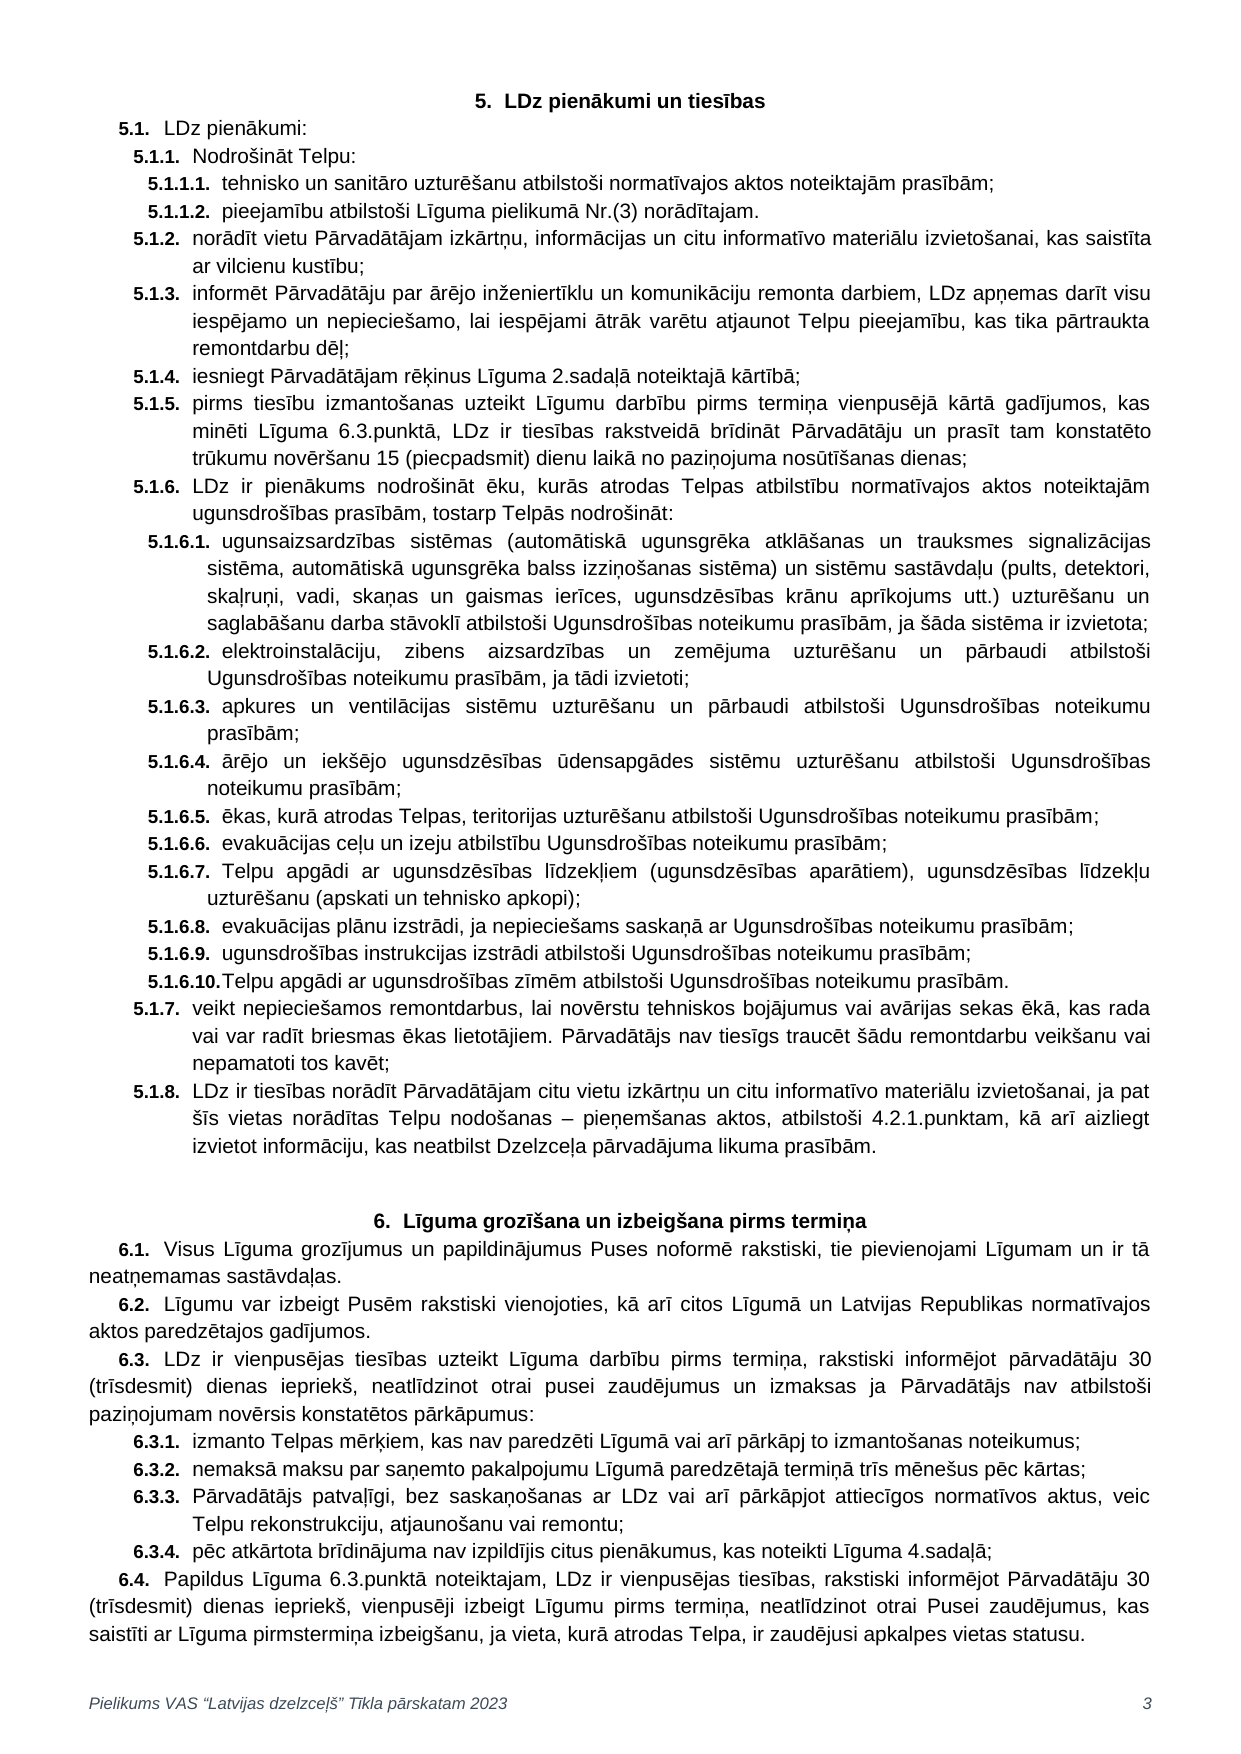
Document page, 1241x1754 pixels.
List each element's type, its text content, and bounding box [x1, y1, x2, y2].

list izmanto Telpas mērķiem, kas nav paredzēti Līgumā vai arī pārkāpj to izmantošanas noteikumus; [133, 1429, 1152, 1453]
list tehnisko un sanitāro uzturēšanu atbilstoši normatīvajos aktos noteiktajām prasībām; [148, 171, 1152, 195]
list LDz ir vienpusējas tiesības uzteikt Līguma darbību pirms termiņa, rakstiski informējot pārvadātāju 30 (trīsdesmit) dienas iepriekš, neatlīdzinot otrai pusei zaudējumus un izmaksas ja Pārvadātājs nav atbilstoši paziņojumam novērsis konstatētos pārkāpumus: [89, 1346, 1152, 1425]
list evakuācijas ceļu un izeju atbilstību Ugunsdrošības noteikumu prasībām; [148, 831, 1152, 855]
list ārējo un iekšējo ugunsdzēsības ūdensapgādes sistēmu uzturēšanu atbilstoši Ugunsdrošības noteikumu prasībām; [148, 749, 1152, 800]
list LDz ir pienākums nodrošināt ēku, kurās atrodas Telpas atbilstību normatīvajos aktos noteiktajām ugunsdrošības prasībām, tostarp Telpās nodrošināt: [133, 474, 1152, 525]
list pieejamību atbilstoši Līguma pielikumā Nr.(3) norādītajam. [148, 199, 1152, 223]
list pēc atkārtota brīdinājuma nav izpildījis citus pienākumus, kas noteikti Līguma 4.sadaļā; [133, 1539, 1152, 1563]
list LDz pienākumi un tiesības [89, 89, 1152, 113]
list veikt nepieciešamos remontdarbus, lai novērstu tehniskos bojājumus vai avārijas sekas ēkā, kas rada vai var radīt briesmas ēkas lietotājiem. Pārvadātājs nav tiesīgs traucēt šādu remontdarbu veikšanu vai nepamatoti tos kavēt; [133, 996, 1152, 1075]
list apkures un ventilācijas sistēmu uzturēšanu un pārbaudi atbilstoši Ugunsdrošības noteikumu prasībām; [148, 694, 1152, 745]
list Visus Līguma grozījumus un papildinājumus Puses noformē rakstiski, tie pievienojami Līgumam un ir tā neatņemamas sastāvdaļas. [89, 1236, 1152, 1288]
list nemaksā maksu par saņemto pakalpojumu Līgumā paredzētajā termiņā trīs mēnešus pēc kārtas; [133, 1456, 1152, 1480]
list norādīt vietu Pārvadātājam izkārtņu, informācijas un citu informatīvo materiālu izvietošanai, kas saistīta ar vilcienu kustību; [133, 226, 1152, 278]
list Līgumu var izbeigt Pusēm rakstiski vienojoties, kā arī citos Līgumā un Latvijas Republikas normatīvajos aktos paredzētajos gadījumos. [89, 1291, 1152, 1343]
list pirms tiesību izmantošanas uzteikt Līgumu darbību pirms termiņa vienpusējā kārtā gadījumos, kas minēti Līguma 6.3.punktā, LDz ir tiesības rakstveidā brīdināt Pārvadātāju un prasīt tam konstatēto trūkumu novēršanu 15 (piecpadsmit) dienu laikā no paziņojuma nosūtīšanas dienas; [133, 391, 1152, 470]
list evakuācijas plānu izstrādi, ja nepieciešams saskaņā ar Ugunsdrošības noteikumu prasībām; [148, 914, 1152, 938]
list Nodrošināt Telpu: [133, 144, 1152, 168]
list Līguma grozīšana un izbeigšana pirms termiņa [89, 1209, 1152, 1233]
list iesniegt Pārvadātājam rēķinus Līguma 2.sadaļā noteiktajā kārtībā; [133, 364, 1152, 388]
list Telpu apgādi ar ugunsdrošības zīmēm atbilstoši Ugunsdrošības noteikumu prasībām. [148, 969, 1152, 993]
list Pārvadātājs patvaļīgi, bez saskaņošanas ar LDz vai arī pārkāpjot attiecīgos normatīvos aktus, veic Telpu rekonstrukciju, atjaunošanu vai remontu; [133, 1484, 1152, 1535]
list elektroinstalāciju, zibens aizsardzības un zemējuma uzturēšanu un pārbaudi atbilstoši Ugunsdrošības noteikumu prasībām, ja tādi izvietoti; [148, 639, 1152, 690]
list ugunsaizsardzības sistēmas (automātiskā ugunsgrēka atklāšanas un trauksmes signalizācijas sistēma, automātiskā ugunsgrēka balss izziņošanas sistēma) un sistēmu sastāvdaļu (pults, detektori, skaļruņi, vadi, skaņas un gaismas ierīces, ugunsdzēsības krānu aprīkojums utt.) uzturēšanu un saglabāšanu darba stāvoklī atbilstoši Ugunsdrošības noteikumu prasībām, ja šāda sistēma ir izvietota; [148, 529, 1152, 635]
list ugunsdrošības instrukcijas izstrādi atbilstoši Ugunsdrošības noteikumu prasībām; [148, 941, 1152, 965]
list LDz ir tiesības norādīt Pārvadātājam citu vietu izkārtņu un citu informatīvo materiālu izvietošanai, ja pat šīs vietas norādītas Telpu nodošanas – pieņemšanas aktos, atbilstoši 4.2.1.punktam, kā arī aizliegt izvietot informāciju, kas neatbilst Dzelzceļa pārvadājuma likuma prasībām. [133, 1079, 1152, 1158]
list informēt Pārvadātāju par ārējo inženiertīklu un komunikāciju remonta darbiem, LDz apņemas darīt visu iespējamo un nepieciešamo, lai iespējami ātrāk varētu atjaunot Telpu pieejamību, kas tika pārtraukta remontdarbu dēļ; [133, 281, 1152, 360]
list LDz pienākumi: [89, 116, 1152, 140]
list Papildus Līguma 6.3.punktā noteiktajam, LDz ir vienpusējas tiesības, rakstiski informējot Pārvadātāju 30 (trīsdesmit) dienas iepriekš, vienpusēji izbeigt Līgumu pirms termiņa, neatlīdzinot otrai Pusei zaudējumus, kas saistīti ar Līguma pirmstermiņa izbeigšanu, ja vieta, kurā atrodas Telpa, ir zaudējusi apkalpes vietas statusu. [89, 1566, 1152, 1645]
list ēkas, kurā atrodas Telpas, teritorijas uzturēšanu atbilstoši Ugunsdrošības noteikumu prasībām; [148, 804, 1152, 828]
list Telpu apgādi ar ugunsdzēsības līdzekļiem (ugunsdzēsības aparātiem), ugunsdzēsības līdzekļu uzturēšanu (apskati un tehnisko apkopi); [148, 859, 1152, 910]
